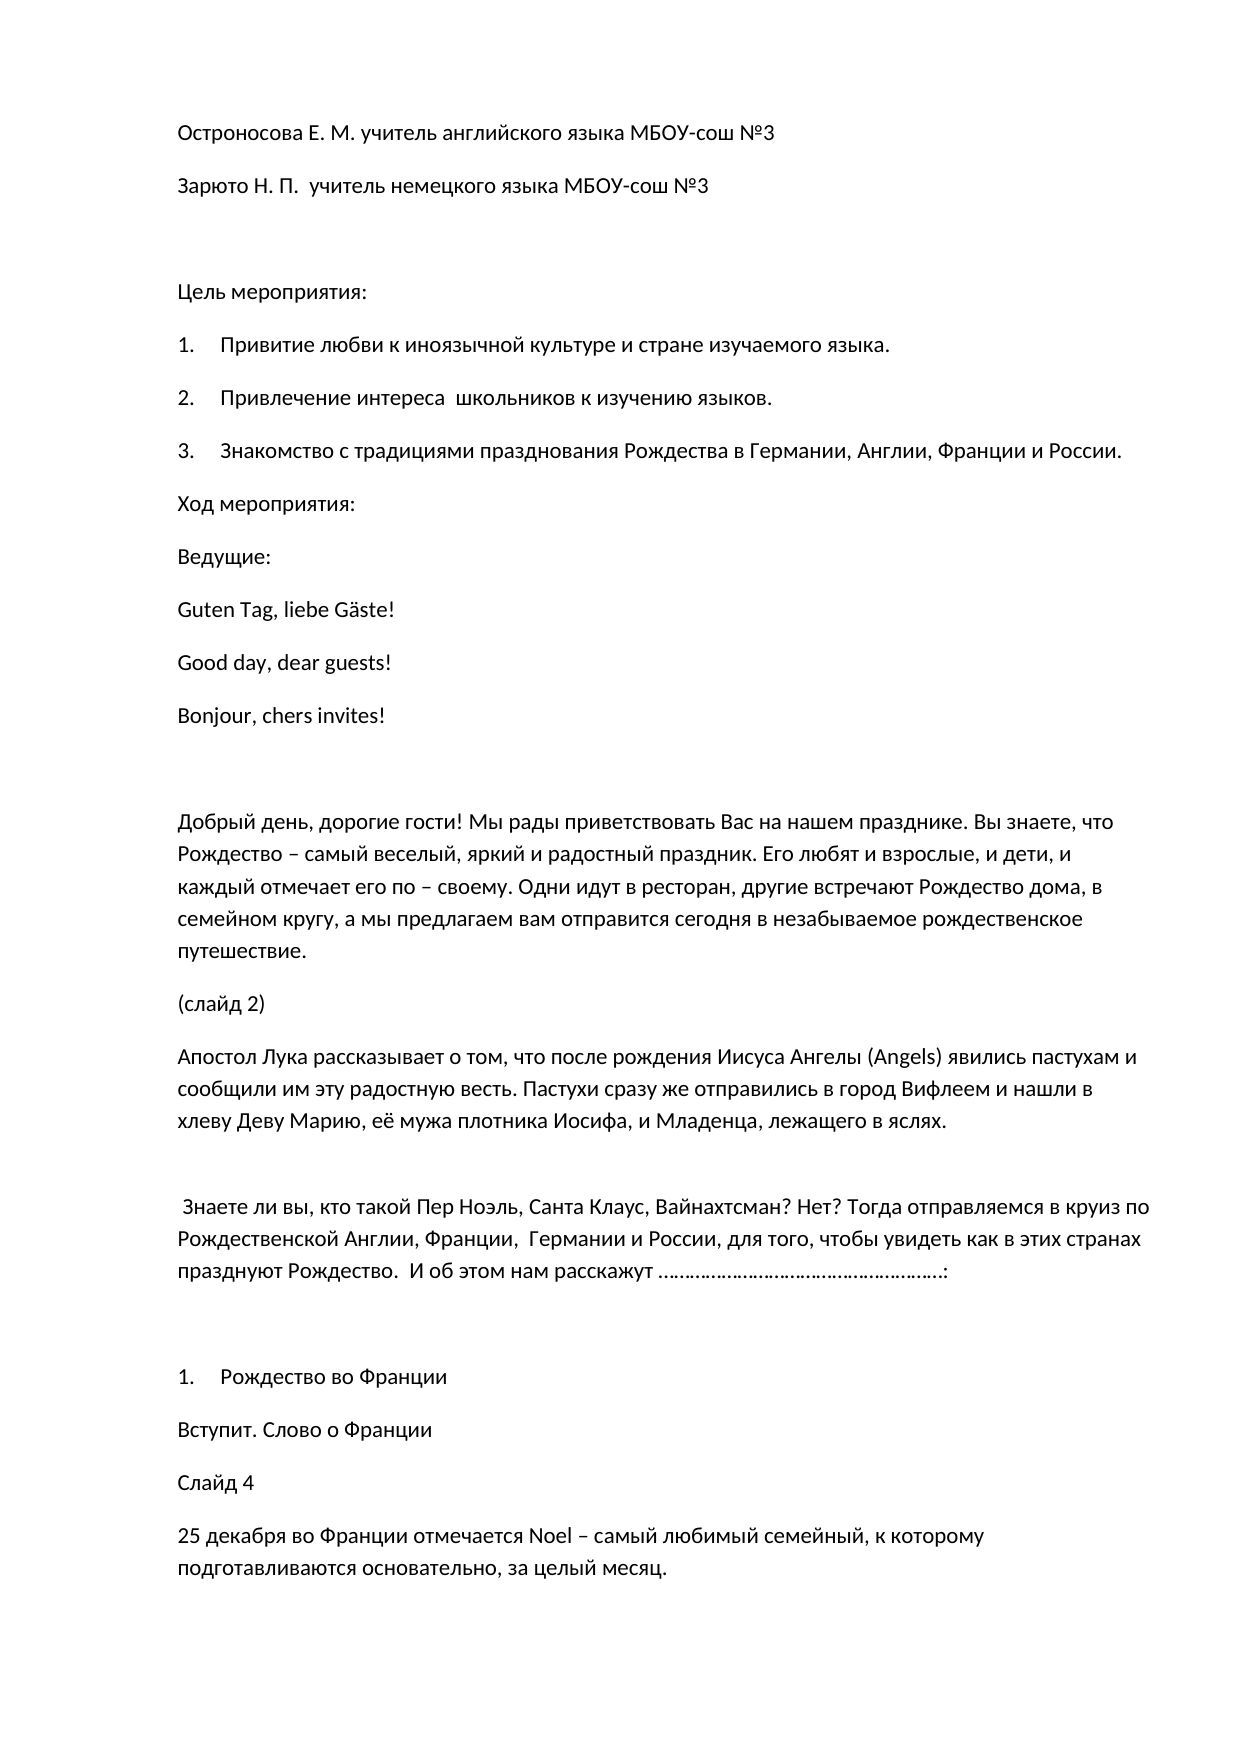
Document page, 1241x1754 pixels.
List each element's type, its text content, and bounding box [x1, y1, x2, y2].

text 2. Привлечение интереса школьников к изучению языков. [177, 383, 1152, 411]
text 1. Рождество во Франции [177, 1362, 1152, 1390]
text Остроносова Е. М. учитель английского языка МБОУ-сош №3 [177, 118, 1152, 146]
text Слайд 4 [177, 1468, 1152, 1496]
text (слайд 2) [177, 989, 1152, 1017]
text 25 декабря во Франции отмечается Noel – самый любимый семейный, к которому подготавливаются основательно, за целый месяц. [177, 1521, 1152, 1581]
text Знаете ли вы, кто такой Пер Ноэль, Санта Клаус, Вайнахтсман? Нет? Тогда отправляемся в круиз по Рождественской Англии, Франции, Германии и России, для того, чтобы увидеть как в этих странах празднуют Рождество. И об этом нам расскажут ………………………………………………: [177, 1192, 1152, 1284]
text 1. Привитие любви к иноязычной культуре и стране изучаемого языка. [177, 330, 1152, 358]
text Ход мероприятия: [177, 489, 1152, 517]
text Bonjour, chers invites! [177, 701, 1152, 729]
text Good day, dear guests! [177, 648, 1152, 676]
text Вступит. Слово о Франции [177, 1415, 1152, 1443]
text Guten Tag, liebe Gäste! [177, 595, 1152, 623]
text Ведущие: [177, 542, 1152, 570]
text Цель мероприятия: [177, 277, 1152, 305]
text Апостол Лука рассказывает о том, что после рождения Иисуса Ангелы (Angels) явились пастухам и сообщили им эту радостную весть. Пастухи сразу же отправились в город Вифлеем и нашли в хлеву Деву Марию, её мужа плотника Иосифа, и Младенца, лежащего в яслях. [177, 1042, 1152, 1167]
text 3. Знакомство с традициями празднования Рождества в Германии, Англии, Франции и России. [177, 436, 1152, 464]
text Зарюто Н. П. учитель немецкого языка МБОУ-сош №3 [177, 171, 1152, 199]
text Добрый день, дорогие гости! Мы рады приветствовать Вас на нашем празднике. Вы знаете, что Рождество – самый веселый, яркий и радостный праздник. Его любят и взрослые, и дети, и каждый отмечает его по – своему. Одни идут в ресторан, другие встречают Рождество дома, в семейном кругу, а мы предлагаем вам отправится сегодня в незабываемое рождественское путешествие. [177, 807, 1152, 964]
